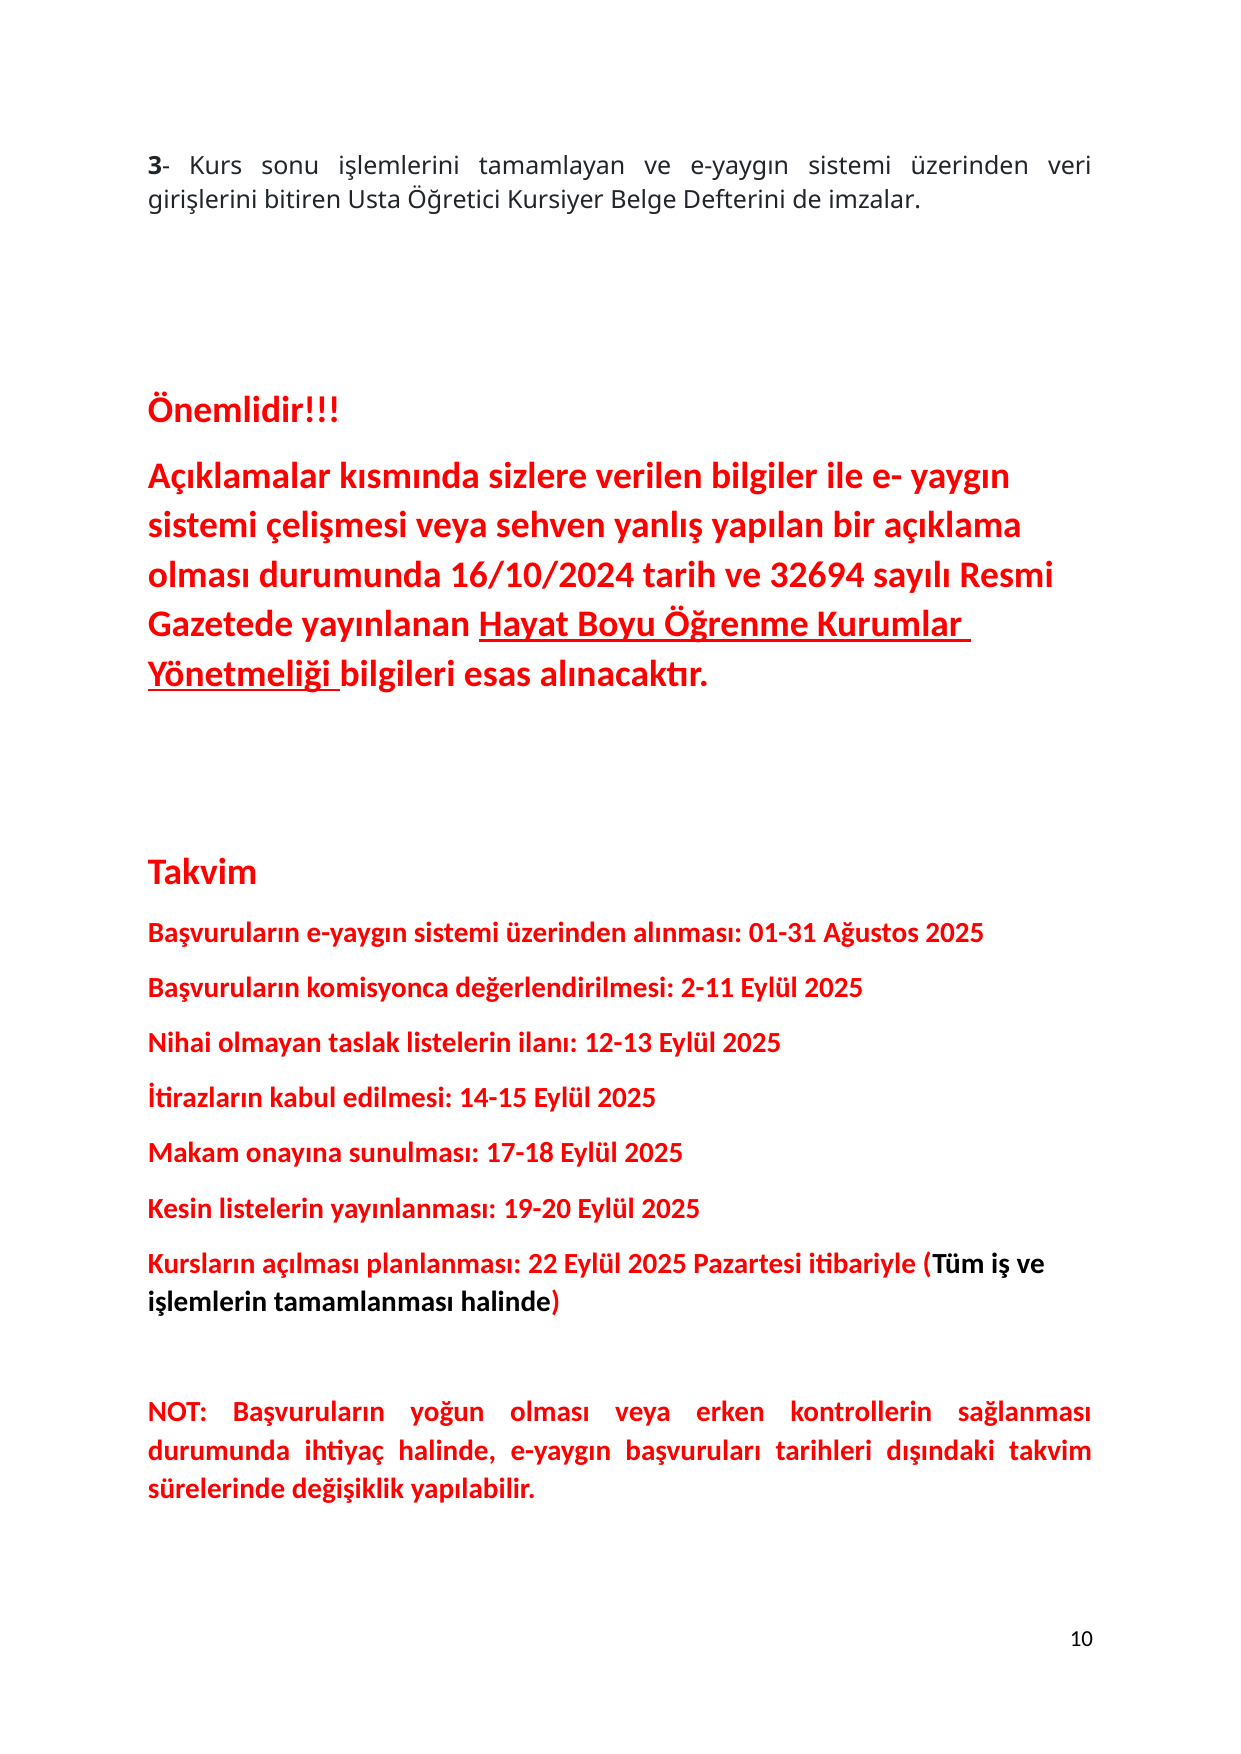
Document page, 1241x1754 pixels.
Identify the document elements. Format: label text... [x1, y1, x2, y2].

text Kesin listelerin yayınlanması: 19-20 Eylül 2025 [148, 1190, 1093, 1225]
text Önemlidir!!! [148, 386, 1093, 431]
text Başvuruların e-yaygın sistemi üzerinden alınması: 01-31 Ağustos 2025 [148, 914, 1093, 950]
text NOT: Başvuruların yoğun olması veya erken kontrollerin sağlanması durumunda ihtiyaç halinde, e-yaygın başvuruları tarihleri dışındaki takvim sürelerinde değişiklik yapılabilir. [148, 1393, 1093, 1506]
text Makam onayına sunulması: 17-18 Eylül 2025 [148, 1134, 1093, 1170]
text Başvuruların komisyonca değerlendirilmesi: 2-11 Eylül 2025 [148, 969, 1093, 1005]
text 3- Kurs sonu işlemlerini tamamlayan ve e-yaygın sistemi üzerinden veri girişlerini bitiren Usta Öğretici Kursiyer Belge Defterini de imzalar. [148, 148, 1093, 216]
text İtirazların kabul edilmesi: 14-15 Eylül 2025 [148, 1079, 1093, 1115]
text Takvim [148, 848, 1093, 894]
text Açıklamalar kısmında sizlere verilen bilgiler ile e- yaygın sistemi çelişmesi veya sehven yanlış yapılan bir açıklama olması durumunda 16/10/2024 tarih ve 32694 sayılı Resmi Gazetede yayınlanan Hayat Boyu Öğrenme Kurumlar Yönetmeliği bilgileri esas alınacaktır. [148, 452, 1093, 695]
text Kursların açılması planlanması: 22 Eylül 2025 Pazartesi itibariyle (Tüm iş ve işlemlerin tamamlanması halinde) [148, 1245, 1093, 1319]
text Nihai olmayan taslak listelerin ilanı: 12-13 Eylül 2025 [148, 1024, 1093, 1060]
